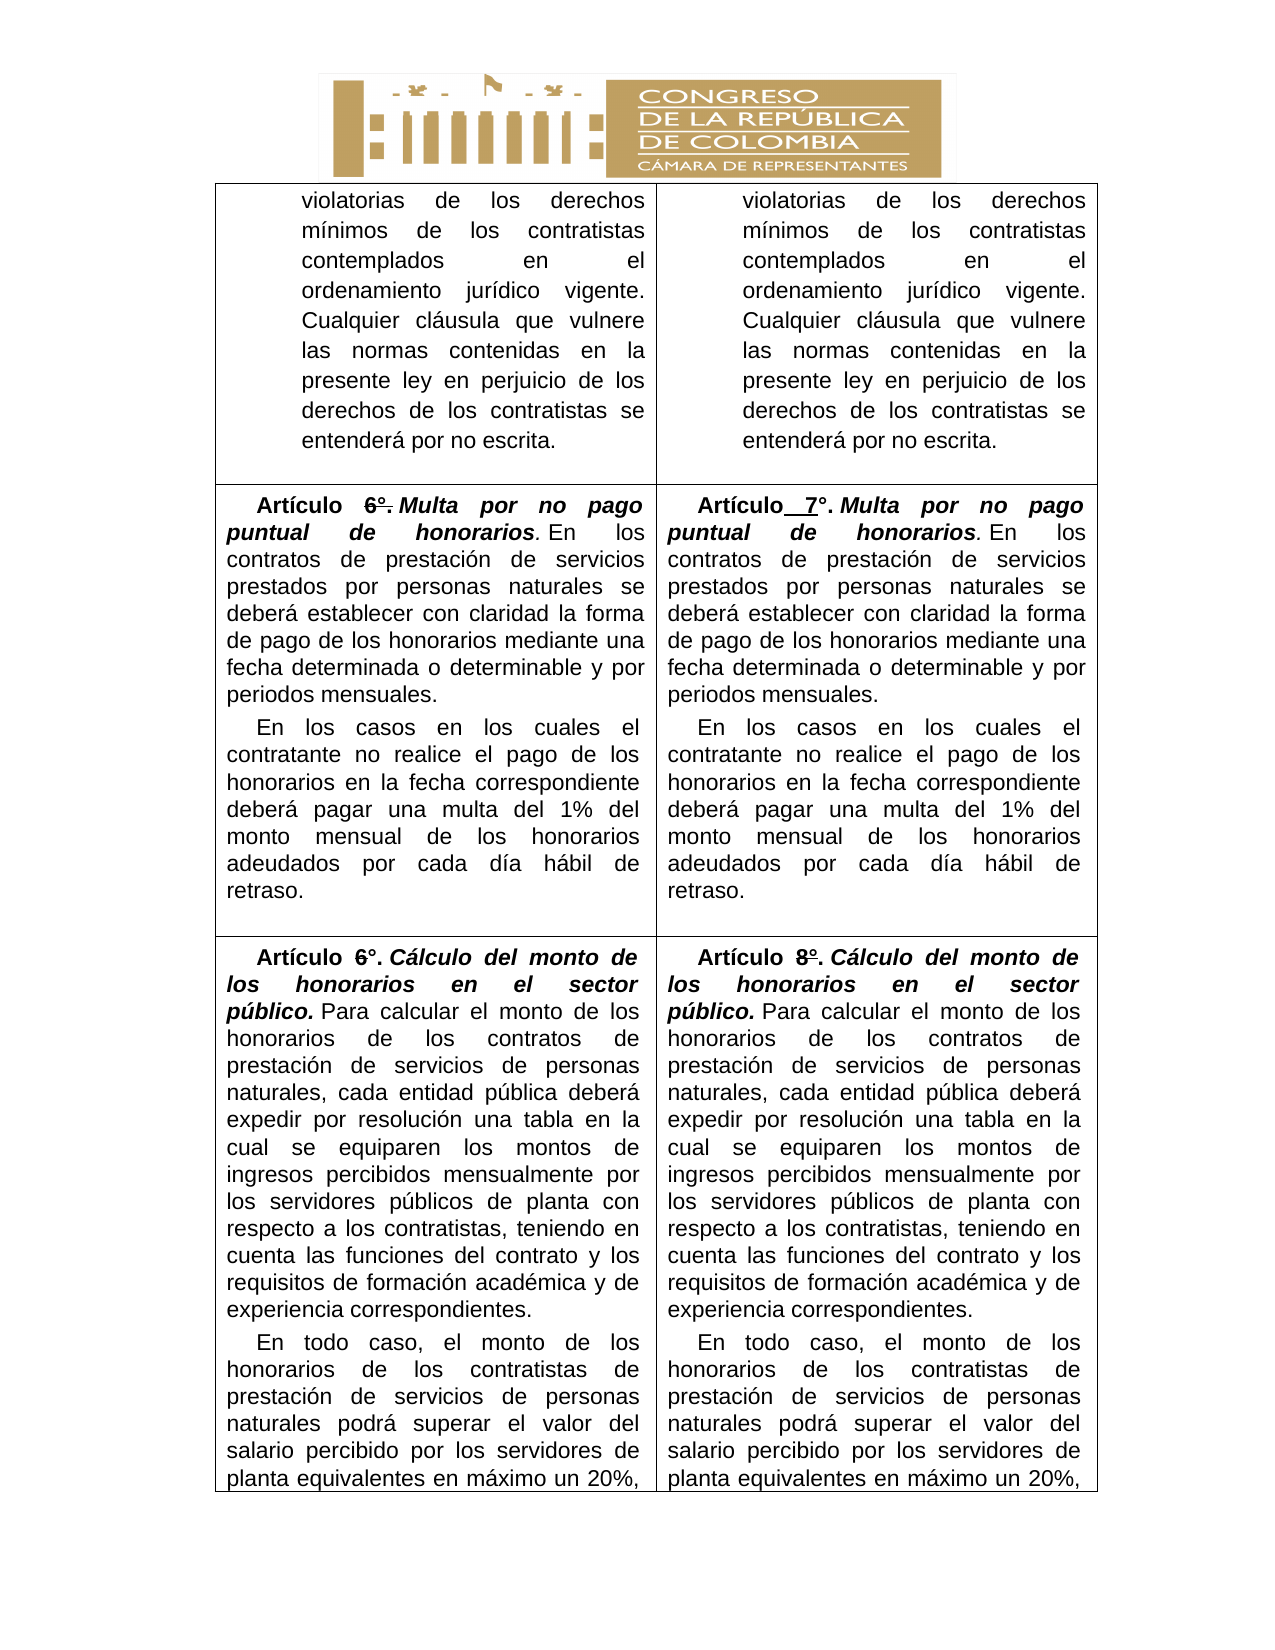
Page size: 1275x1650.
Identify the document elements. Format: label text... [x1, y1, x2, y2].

picture [318, 73, 957, 183]
table_cell Artículo 7°. Multa por no pago puntual de honorarios. En los contratos de prestación de servicios prestados por personas naturales se deberá establecer con claridad la forma de pago de los honorarios mediante una fecha determinada o determinable y por periodos mensuales. En los casos en los cuales el contratante no realice el pago de los honorarios en la fecha correspondiente deberá pagar una multa del 1% del monto mensual de los honorarios adeudados por cada día hábil de retraso. [657, 485, 1097, 936]
table_cell Artículo 6°. Multa por no pago puntual de honorarios. En los contratos de prestación de servicios prestados por personas naturales se deberá establecer con claridad la forma de pago de los honorarios mediante una fecha determinada o determinable y por periodos mensuales. En los casos en los cuales el contratante no realice el pago de los honorarios en la fecha correspondiente deberá pagar una multa del 1% del monto mensual de los honorarios adeudados por cada día hábil de retraso. [216, 485, 656, 936]
